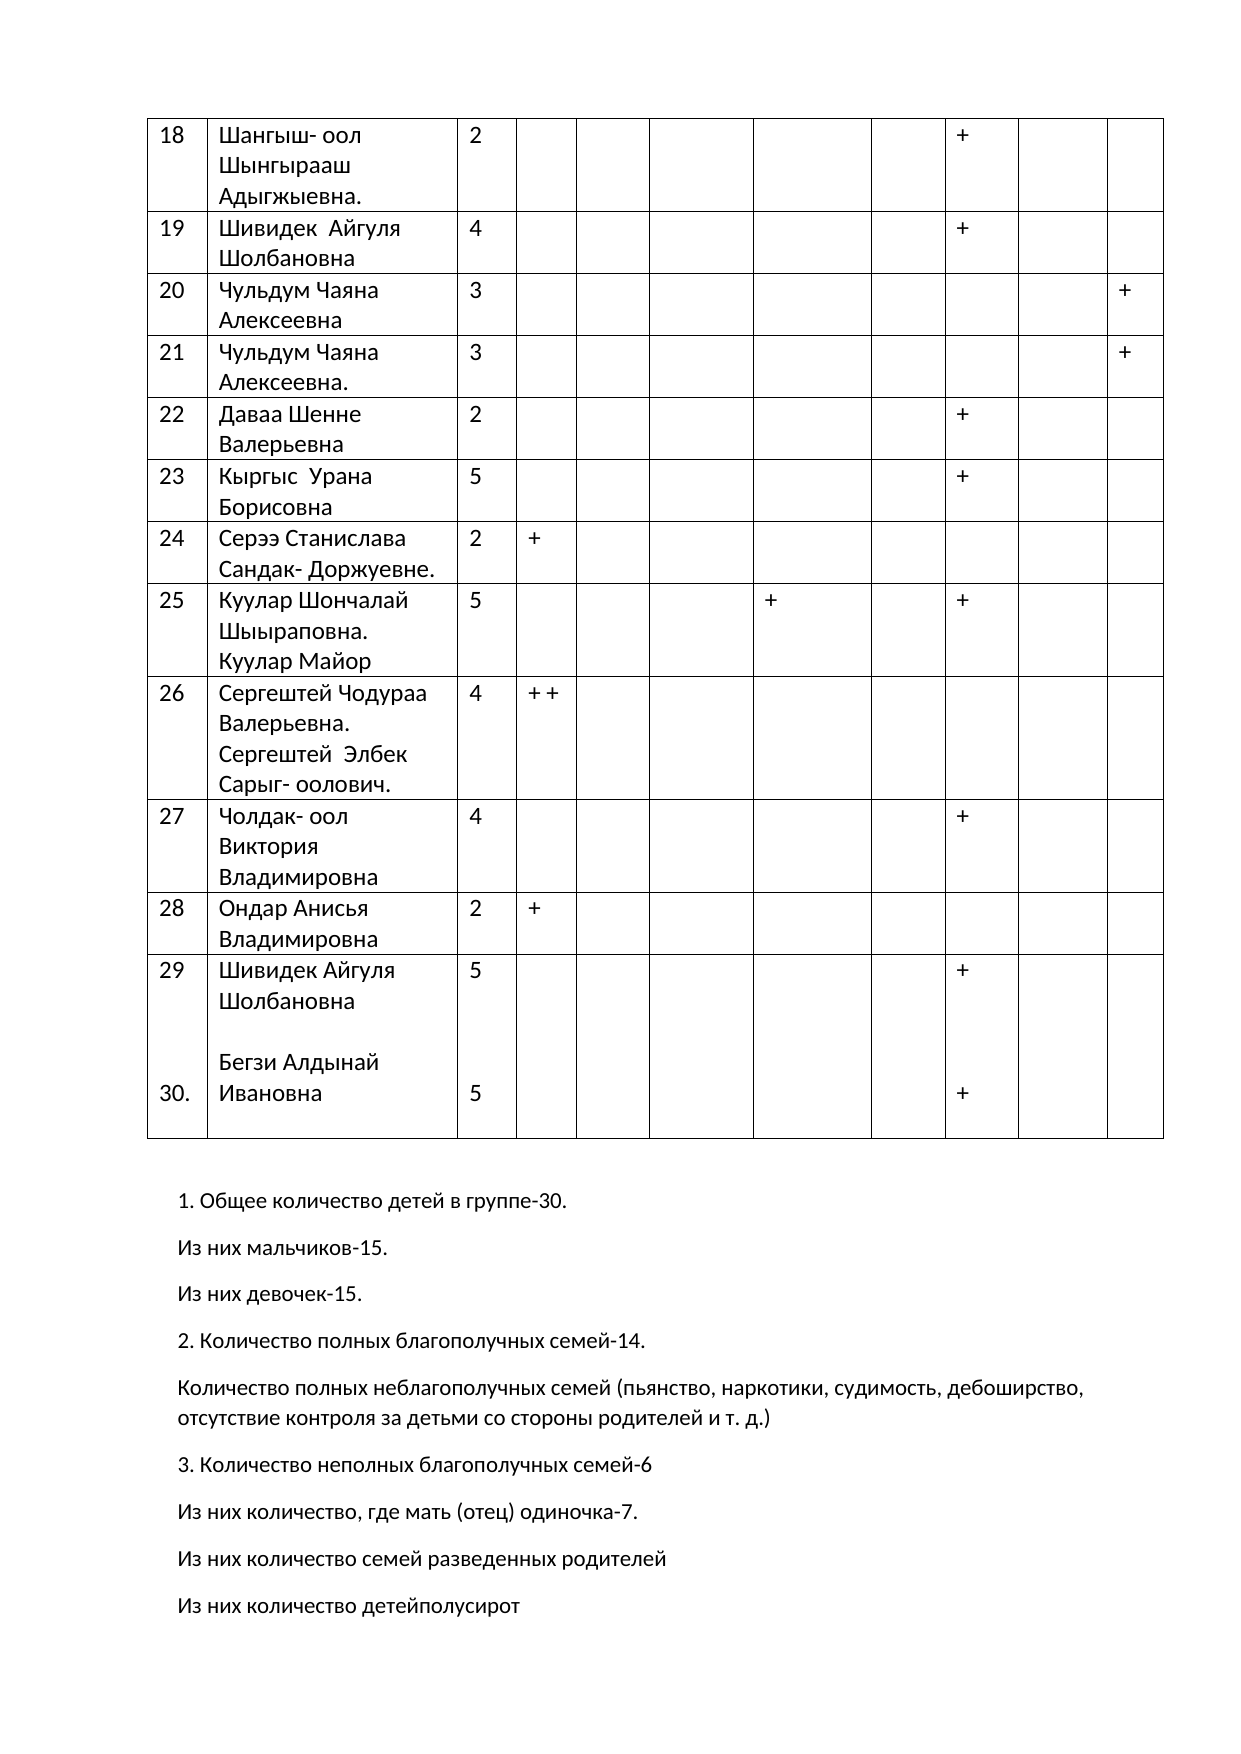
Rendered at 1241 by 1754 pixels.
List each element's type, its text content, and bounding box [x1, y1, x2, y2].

table_cell [1108, 460, 1163, 521]
table_cell 18 [148, 119, 207, 211]
table_cell 19 [148, 212, 207, 273]
table_cell [517, 800, 576, 892]
table_cell Чульдум Чаяна Алексеевна. [208, 336, 457, 397]
table_cell [872, 893, 945, 954]
table_cell Чульдум Чаяна Алексеевна [208, 274, 457, 335]
table_cell [1108, 119, 1163, 211]
table_cell [754, 398, 871, 459]
text Из них девочек-15. [177, 1279, 1152, 1307]
table_cell [946, 677, 1018, 799]
table_cell [754, 336, 871, 397]
table_cell [946, 274, 1018, 335]
table_cell + [946, 398, 1018, 459]
table_cell 2 [458, 522, 516, 583]
table_cell [577, 522, 649, 583]
table_cell [754, 212, 871, 273]
text Из них мальчиков-15. [177, 1233, 1152, 1261]
table_cell + [946, 800, 1018, 892]
table_cell Куулар Шончалай Шыыраповна. Куулар Майор [208, 584, 457, 676]
table_cell 2 [458, 398, 516, 459]
table_cell [872, 336, 945, 397]
table_cell [577, 955, 649, 1138]
table_cell [650, 955, 753, 1138]
table_cell [1108, 584, 1163, 676]
table_cell [1108, 955, 1163, 1138]
table_cell [1019, 893, 1107, 954]
table_cell 3 [458, 336, 516, 397]
table_cell [946, 522, 1018, 583]
table_cell [1019, 584, 1107, 676]
table_cell [872, 800, 945, 892]
table_cell [872, 212, 945, 273]
table_cell [1019, 212, 1107, 273]
table_cell [517, 212, 576, 273]
table_cell [872, 274, 945, 335]
table_cell [1019, 955, 1107, 1138]
table_cell [577, 212, 649, 273]
table_cell + + [517, 677, 576, 799]
table_cell + [1108, 336, 1163, 397]
table_cell 3 [458, 274, 516, 335]
table_cell Шангыш- оол Шынгырааш Адыгжыевна. [208, 119, 457, 211]
table_cell [517, 398, 576, 459]
table_cell [754, 460, 871, 521]
table_cell [1019, 274, 1107, 335]
table_cell Ондар Анисья Владимировна [208, 893, 457, 954]
table_cell 5 [458, 460, 516, 521]
text Из них количество детейполусирот [177, 1591, 1152, 1619]
table_cell [577, 336, 649, 397]
text 2. Количество полных благополучных семей-14. [177, 1326, 1152, 1354]
table_cell [517, 955, 576, 1138]
table_cell 2 [458, 119, 516, 211]
table_cell [872, 460, 945, 521]
table_cell Чолдак- оол Виктория Владимировна [208, 800, 457, 892]
table_cell [650, 460, 753, 521]
table_cell Кыргыс Урана Борисовна [208, 460, 457, 521]
table_cell + [946, 119, 1018, 211]
table_cell [577, 398, 649, 459]
table_cell [1019, 336, 1107, 397]
table_cell [754, 893, 871, 954]
table_cell [517, 274, 576, 335]
table_cell [1108, 522, 1163, 583]
table_cell + [1108, 274, 1163, 335]
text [177, 1544, 1152, 1572]
table_cell [872, 119, 945, 211]
table_cell [1019, 522, 1107, 583]
table_cell Шивидек Айгуля Шолбановна Бегзи Алдынай Ивановна [208, 955, 457, 1138]
table_cell [577, 584, 649, 676]
table_cell [577, 119, 649, 211]
table_cell Серээ Станислава Сандак- Доржуевне. [208, 522, 457, 583]
table_cell [577, 274, 649, 335]
table_cell 5 [458, 584, 516, 676]
table_cell [1019, 800, 1107, 892]
table_cell [650, 893, 753, 954]
table_cell [1108, 893, 1163, 954]
table_cell Шивидек Айгуля Шолбановна [208, 212, 457, 273]
table_cell [1019, 460, 1107, 521]
table_cell 22 [148, 398, 207, 459]
table_cell [650, 274, 753, 335]
table_cell [650, 584, 753, 676]
table_cell [1108, 677, 1163, 799]
table_cell 28 [148, 893, 207, 954]
table_cell [650, 336, 753, 397]
text 1. Общее количество детей в группе-30. [177, 1186, 1152, 1214]
table_cell 26 [148, 677, 207, 799]
text Количество полных неблагополучных семей (пьянство, наркотики, судимость, дебоширство, отсутствие контроля за детьми со стороны родителей и т. д.) [177, 1373, 1152, 1431]
table_cell [1019, 677, 1107, 799]
table_cell 27 [148, 800, 207, 892]
table_cell 20 [148, 274, 207, 335]
table_cell + [754, 584, 871, 676]
table_cell [872, 955, 945, 1138]
table_cell Сергештей Чодураа Валерьевна. Сергештей Элбек Сарыг- оолович. [208, 677, 457, 799]
table_cell [577, 893, 649, 954]
table_cell Даваа Шенне Валерьевна [208, 398, 457, 459]
table_cell [872, 398, 945, 459]
table_cell 5 5 [458, 955, 516, 1138]
table_cell + [946, 460, 1018, 521]
table_cell 29 30. [148, 955, 207, 1138]
table_cell [650, 677, 753, 799]
table_cell 23 [148, 460, 207, 521]
table_cell [517, 336, 576, 397]
table_cell [872, 677, 945, 799]
table_cell 4 [458, 212, 516, 273]
table_cell [650, 800, 753, 892]
table_cell + [517, 893, 576, 954]
table_cell [754, 800, 871, 892]
table_cell [1019, 398, 1107, 459]
text 3. Количество неполных благополучных семей-6 [177, 1450, 1152, 1478]
table_cell [1108, 800, 1163, 892]
table_cell [517, 584, 576, 676]
table_cell [650, 522, 753, 583]
table_cell [946, 336, 1018, 397]
table_cell + [946, 212, 1018, 273]
table_cell [577, 460, 649, 521]
table_cell [650, 119, 753, 211]
table_cell [754, 522, 871, 583]
table_cell + [517, 522, 576, 583]
table_cell 24 [148, 522, 207, 583]
table_cell + + [946, 955, 1018, 1138]
table_cell 21 [148, 336, 207, 397]
table_cell [754, 274, 871, 335]
table_cell [650, 398, 753, 459]
table_cell [754, 955, 871, 1138]
table_cell [650, 212, 753, 273]
table_cell [517, 460, 576, 521]
table_cell [946, 893, 1018, 954]
table_cell [517, 119, 576, 211]
table_cell [577, 677, 649, 799]
table_cell [754, 677, 871, 799]
table_cell 4 [458, 800, 516, 892]
table_cell 2 [458, 893, 516, 954]
table_cell [754, 119, 871, 211]
table_cell [1108, 212, 1163, 273]
table_cell 4 [458, 677, 516, 799]
table_cell [1019, 119, 1107, 211]
table_cell [577, 800, 649, 892]
table_cell [872, 584, 945, 676]
table_cell [1108, 398, 1163, 459]
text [177, 1497, 1152, 1525]
table_cell [872, 522, 945, 583]
table_cell 25 [148, 584, 207, 676]
table_cell + [946, 584, 1018, 676]
